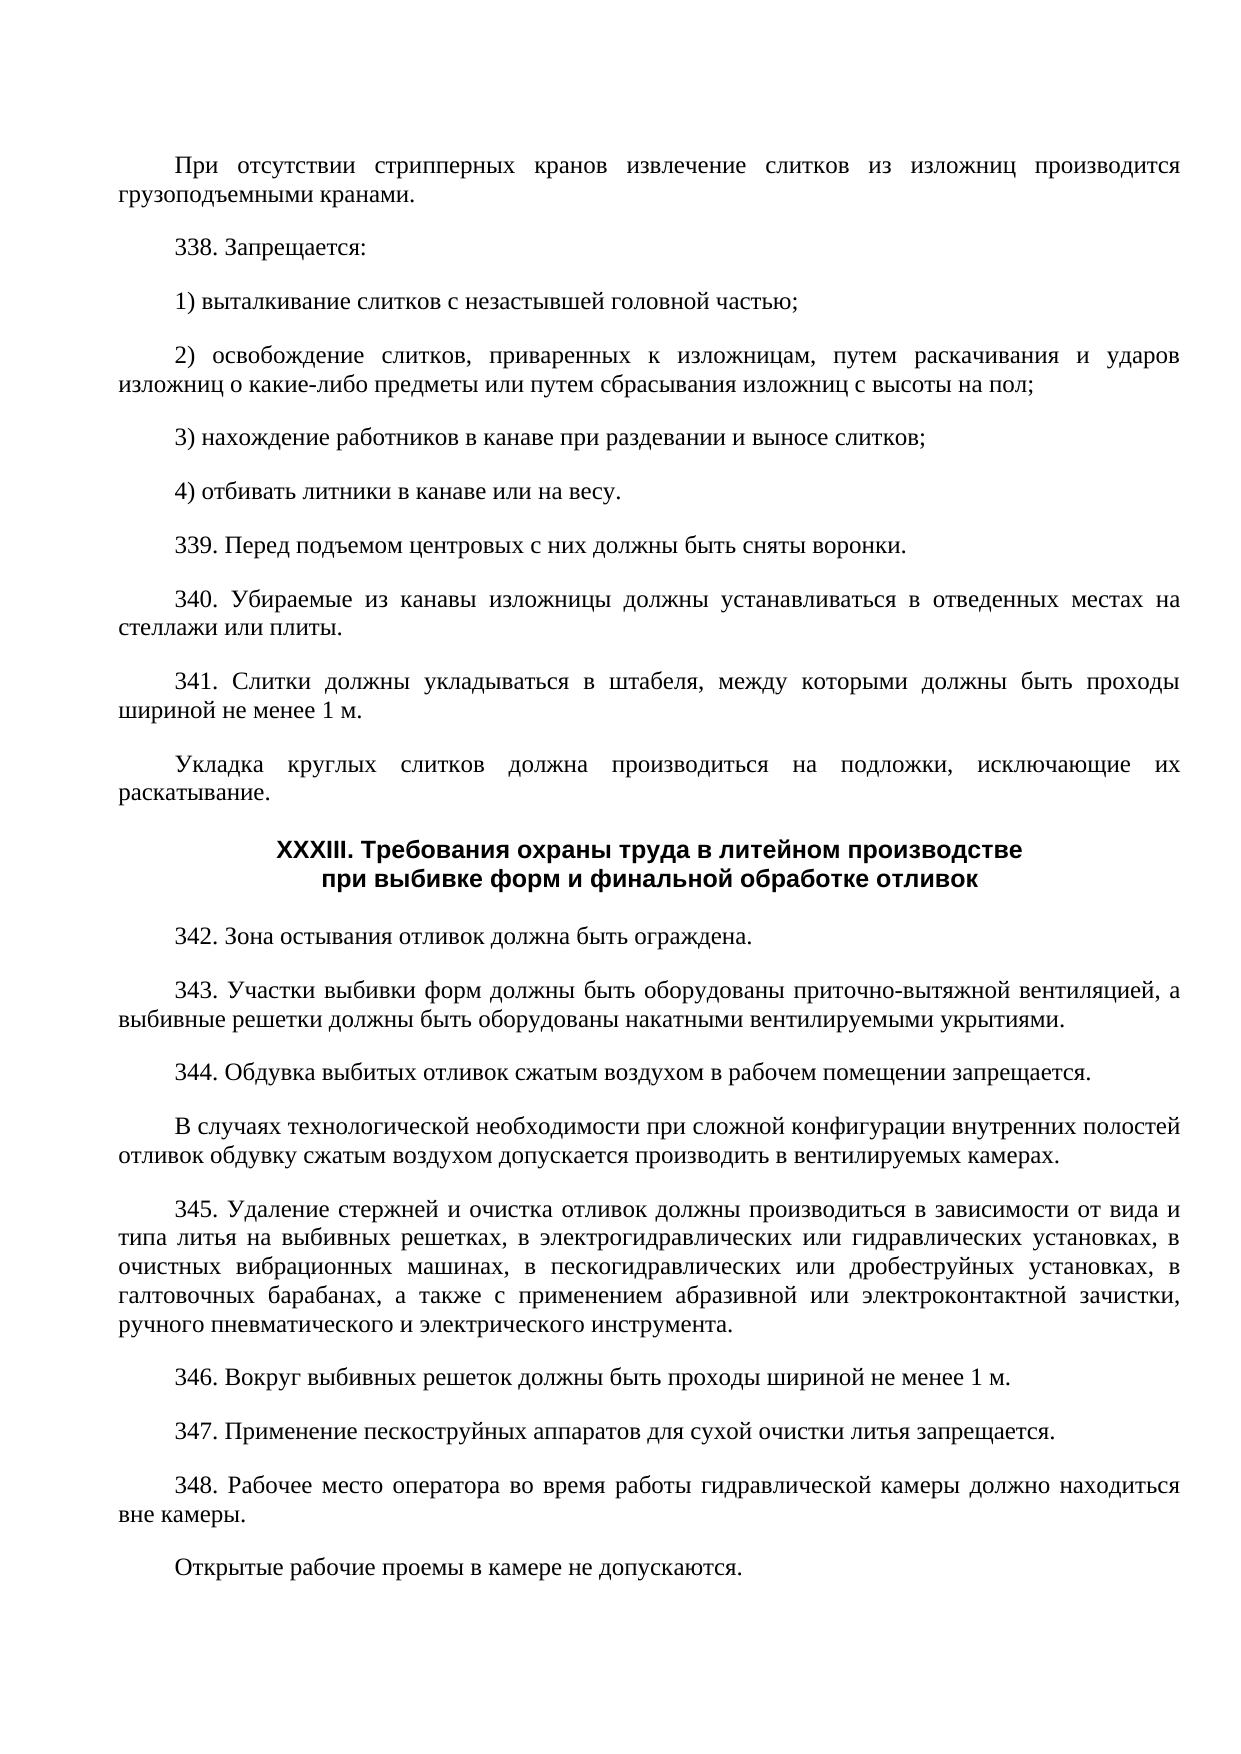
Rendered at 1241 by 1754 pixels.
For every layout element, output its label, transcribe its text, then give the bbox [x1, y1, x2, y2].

text 341. Слитки должны укладываться в штабеля, между которыми должны быть проходы шириной не менее 1 м. [118, 666, 1181, 724]
title XXXIII. Требования охраны труда в литейном производстве [118, 835, 1181, 864]
text 346. Вокруг выбивных решеток должны быть проходы шириной не менее 1 м. [118, 1362, 1181, 1391]
text 339. Перед подъемом центровых с них должны быть сняты воронки. [118, 530, 1181, 559]
text 3) нахождение работников в канаве при раздевании и выносе слитков; [118, 422, 1181, 451]
text При отсутствии стрипперных кранов извлечение слитков из изложниц производится грузоподъемными кранами. [118, 150, 1181, 207]
text 342. Зона остывания отливок должна быть ограждена. [118, 921, 1181, 950]
text 2) освобождение слитков, приваренных к изложницам, путем раскачивания и ударов изложниц о какие-либо предметы или путем сбрасывания изложниц с высоты на пол; [118, 340, 1181, 397]
text 348. Рабочее место оператора во время работы гидравлической камеры должно находиться вне камеры. [118, 1470, 1181, 1527]
text Открытые рабочие проемы в камере не допускаются. [118, 1552, 1181, 1581]
text 345. Удаление стержней и очистка отливок должны производиться в зависимости от вида и типа литья на выбивных решетках, в электрогидравлических или гидравлических установках, в очистных вибрационных машинах, в пескогидравлических или дробеструйных установках, в галтовочных барабанах, а также с применением абразивной или электроконтактной зачистки, ручного пневматического и электрического инструмента. [118, 1194, 1181, 1337]
text В случаях технологической необходимости при сложной конфигурации внутренних полостей отливок обдувку сжатым воздухом допускается производить в вентилируемых камерах. [118, 1111, 1181, 1169]
text Укладка круглых слитков должна производиться на подложки, исключающие их раскатывание. [118, 749, 1181, 806]
text 347. Применение пескоструйных аппаратов для сухой очистки литья запрещается. [118, 1416, 1181, 1445]
text 344. Обдувка выбитых отливок сжатым воздухом в рабочем помещении запрещается. [118, 1057, 1181, 1086]
title при выбивке форм и финальной обработке отливок [118, 864, 1181, 892]
text 4) отбивать литники в канаве или на весу. [118, 476, 1181, 505]
text 340. Убираемые из канавы изложницы должны устанавливаться в отведенных местах на стеллажи или плиты. [118, 584, 1181, 641]
text 343. Участки выбивки форм должны быть оборудованы приточно-вытяжной вентиляцией, а выбивные решетки должны быть оборудованы накатными вентилируемыми укрытиями. [118, 975, 1181, 1032]
text 1) выталкивание слитков с незастывшей головной частью; [118, 286, 1181, 315]
text 338. Запрещается: [118, 232, 1181, 261]
